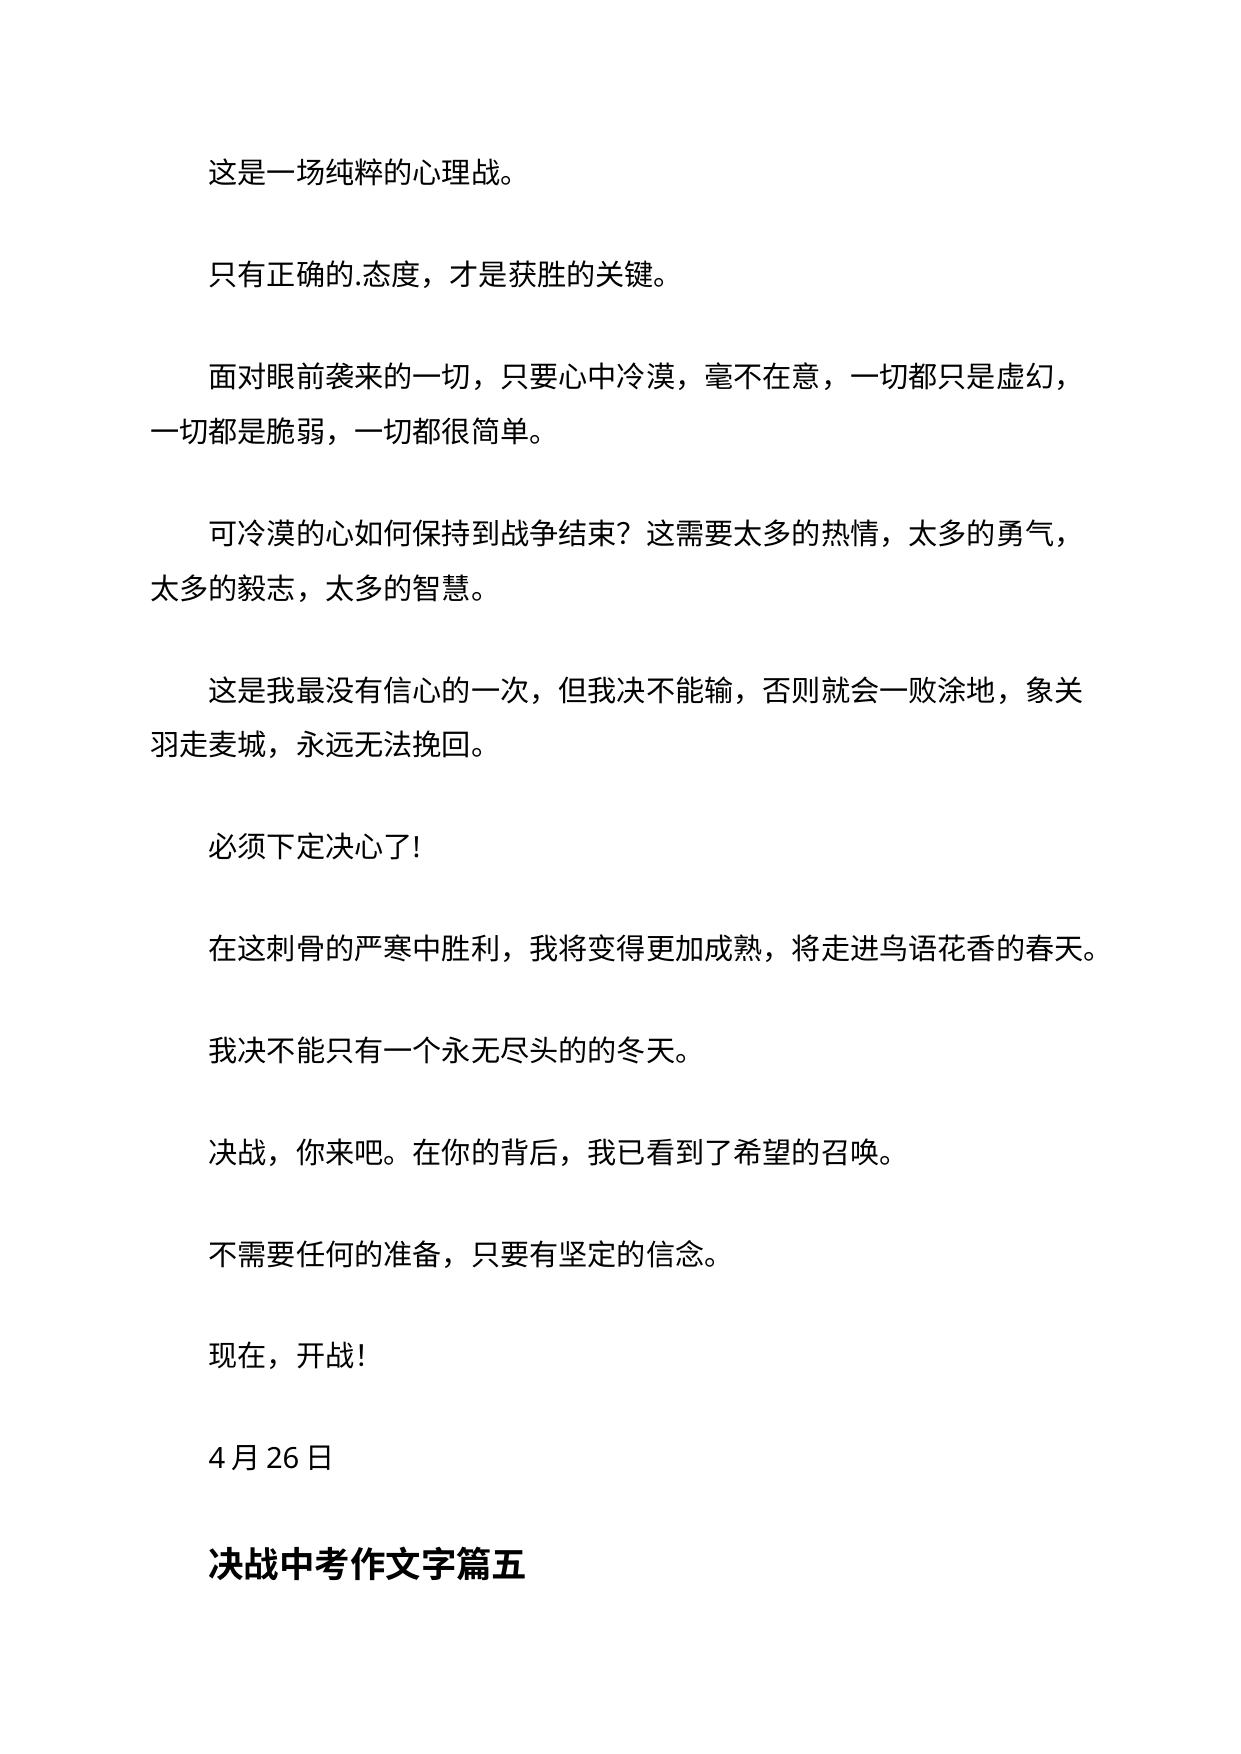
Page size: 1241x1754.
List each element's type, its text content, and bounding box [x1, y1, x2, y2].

text 不需要任何的准备，只要有坚定的信念。 [150, 1231, 1090, 1273]
text 这是一场纯粹的心理战。 [150, 150, 1090, 192]
text 现在，开战！ [150, 1333, 1090, 1375]
text 可冷漠的心如何保持到战争结束？这需要太多的热情，太多的勇气，太多的毅志，太多的智慧。 [150, 510, 1090, 608]
text 面对眼前袭来的一切，只要心中冷漠，毫不在意，一切都只是虚幻，一切都是脆弱，一切都很简单。 [150, 354, 1090, 451]
text 决战中考作文字篇五 [150, 1537, 1090, 1588]
text 4月26日 [150, 1434, 1090, 1477]
text 在这刺骨的严寒中胜利，我将变得更加成熟，将走进鸟语花香的春天。 [150, 926, 1090, 968]
text 这是我最没有信心的一次，但我决不能输，否则就会一败涂地，象关羽走麦城，永远无法挽回。 [150, 667, 1090, 764]
text 我决不能只有一个永无尽头的的冬天。 [150, 1027, 1090, 1070]
text 决战，你来吧。在你的背后，我已看到了希望的召唤。 [150, 1129, 1090, 1172]
text 只有正确的.态度，才是获胜的关键。 [150, 252, 1090, 294]
text 必须下定决心了! [150, 824, 1090, 866]
